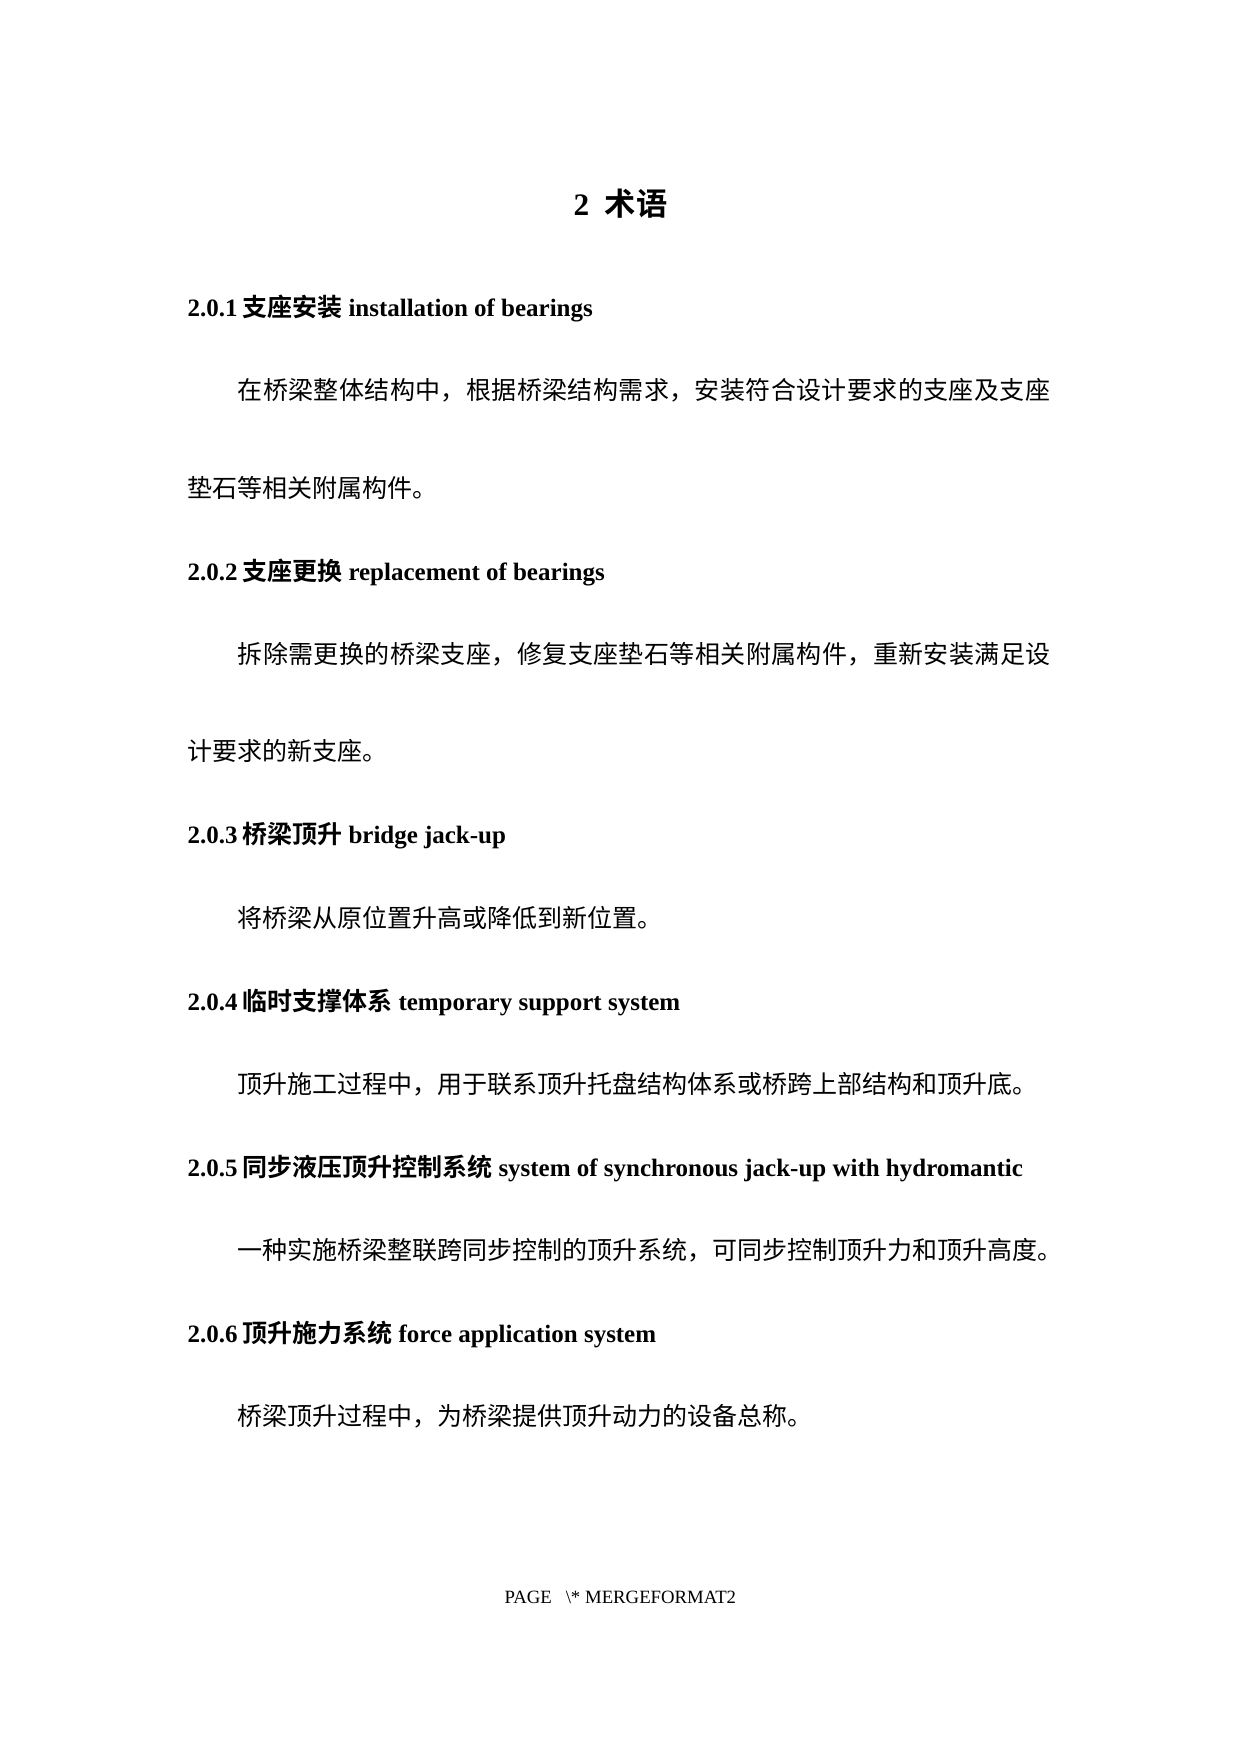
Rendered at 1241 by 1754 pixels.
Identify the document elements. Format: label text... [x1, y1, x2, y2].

subtitle 2.0.6顶升施力系统 force application system [187, 1299, 1053, 1364]
text 将桥梁从原位置升高或降低到新位置。 [187, 884, 1053, 949]
text 拆除需更换的桥梁支座，修复支座垫石等相关附属构件，重新安装满足设计要求的新支座。 [187, 620, 1053, 782]
text 在桥梁整体结构中，根据桥梁结构需求，安装符合设计要求的支座及支座垫石等相关附属构件。 [187, 356, 1053, 519]
text 顶升施工过程中，用于联系顶升托盘结构体系或桥跨上部结构和顶升底。 [187, 1050, 1053, 1115]
subtitle 2.0.4临时支撑体系 temporary support system [187, 967, 1053, 1032]
subtitle 2.0.1支座安装 installation of bearings [187, 273, 1053, 338]
subtitle 2 术语 [187, 169, 1053, 234]
text 桥梁顶升过程中，为桥梁提供顶升动力的设备总称。 [187, 1382, 1053, 1447]
subtitle 2.0.3桥梁顶升 bridge jack-up [187, 801, 1053, 866]
subtitle 2.0.5同步液压顶升控制系统 system of synchronous jack-up with hydromantic [187, 1133, 1053, 1198]
text 一种实施桥梁整联跨同步控制的顶升系统，可同步控制顶升力和顶升高度。 [187, 1216, 1053, 1281]
subtitle 2.0.2支座更换 replacement of bearings [187, 537, 1053, 602]
